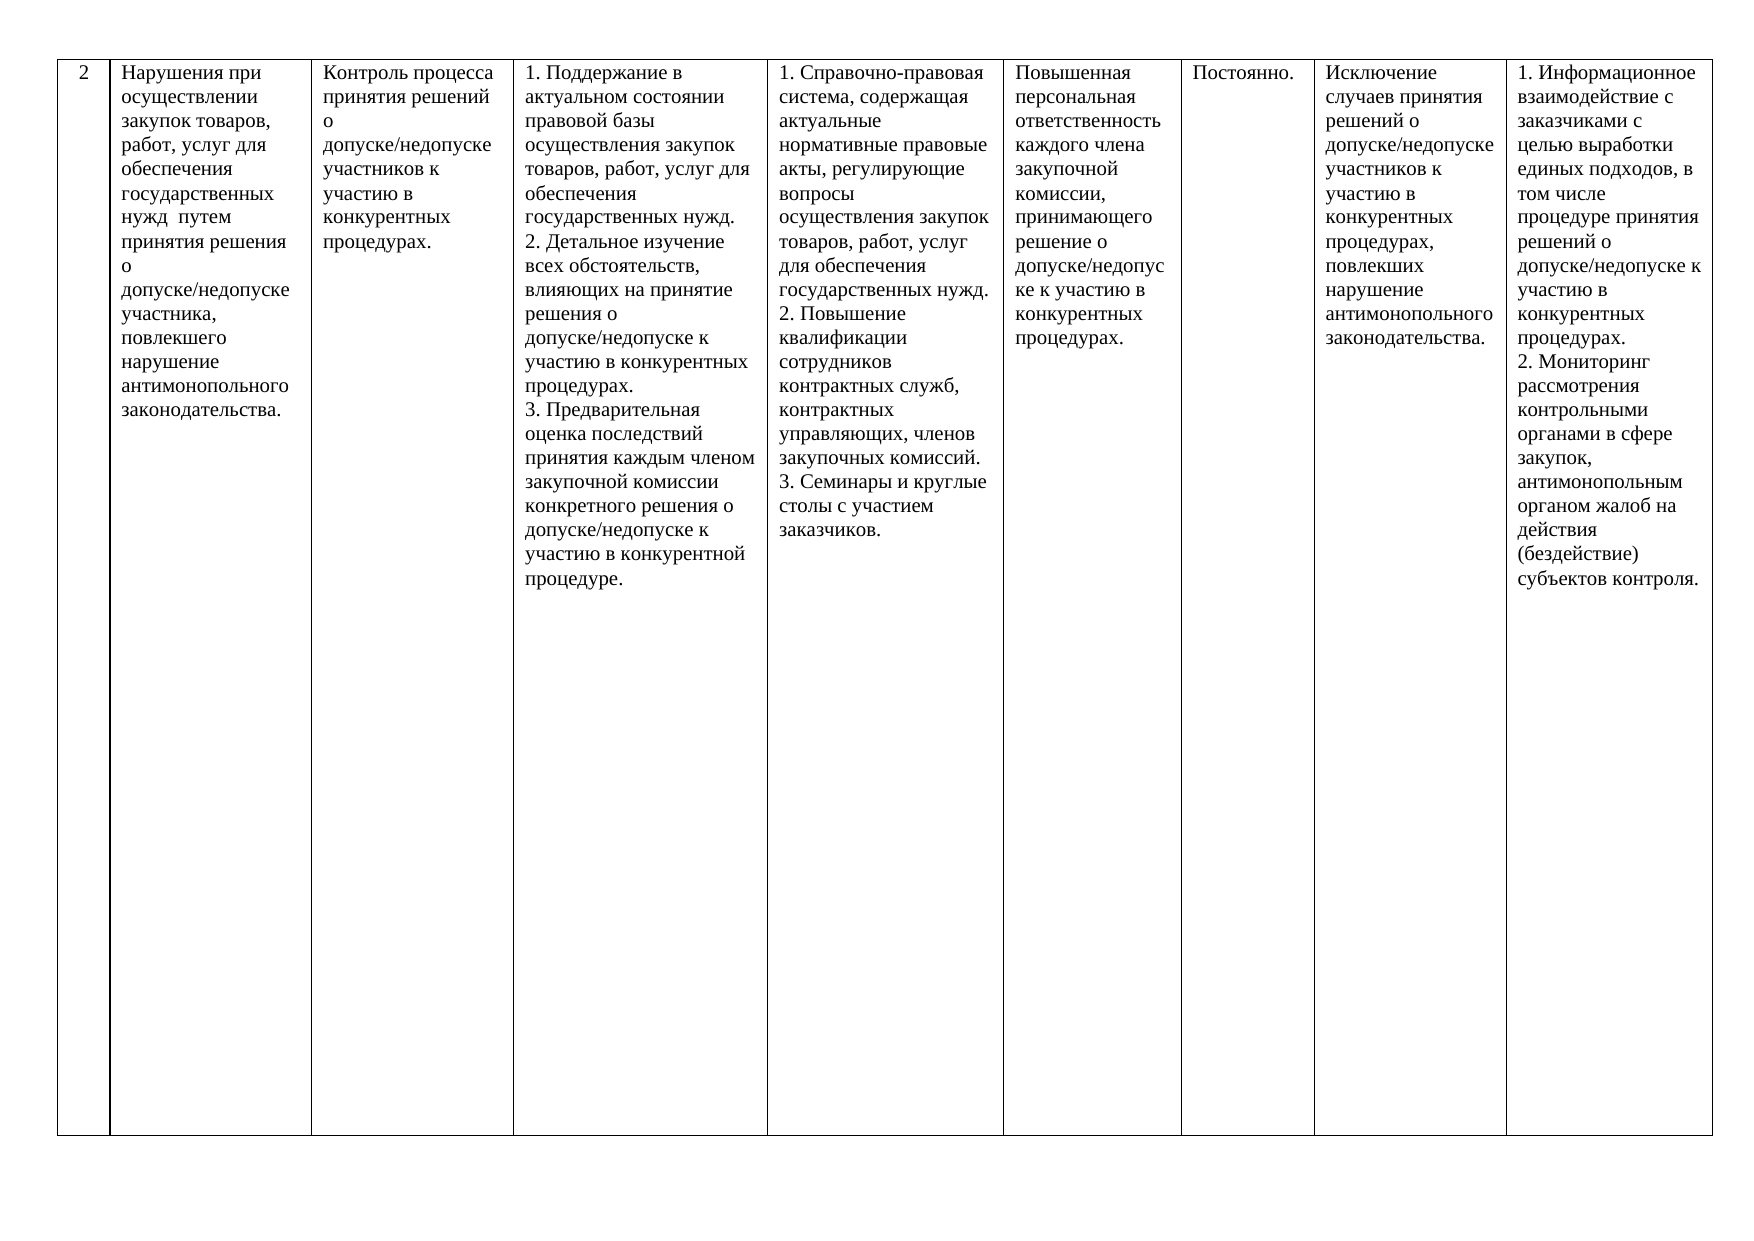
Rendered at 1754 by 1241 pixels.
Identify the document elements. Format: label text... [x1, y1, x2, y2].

table_cell Исключение случаев принятия решений о допуске/недопуске участников к участию в конкурентных процедурах, повлекших нарушение антимонопольного законодательства. [1315, 60, 1506, 1135]
table_cell Повышенная персональная ответственность каждого члена закупочной комиссии, принимающего решение о допуске/недопуске к участию в конкурентных процедурах. [1004, 60, 1181, 1135]
table_cell 1. Поддержание в актуальном состоянии правовой базы осуществления закупок товаров, работ, услуг для обеспечения государственных нужд. 2. Детальное изучение всех обстоятельств, влияющих на принятие решения о допуске/недопуске к участию в конкурентных процедурах. 3. Предварительная оценка последствий принятия каждым членом закупочной комиссии конкретного решения о допуске/недопуске к участию в конкурентной процедуре. [514, 60, 767, 1135]
table_cell 2 [58, 60, 109, 1135]
table_cell 1. Справочно-правовая система, содержащая актуальные нормативные правовые акты, регулирующие вопросы осуществления закупок товаров, работ, услуг для обеспечения государственных нужд. 2. Повышение квалификации сотрудников контрактных служб, контрактных управляющих, членов закупочных комиссий. 3. Семинары и круглые столы с участием заказчиков. [768, 60, 1003, 1135]
table_cell Постоянно. [1182, 60, 1314, 1135]
table_cell Контроль процесса принятия решений о допуске/недопуске участников к участию в конкурентных процедурах. [312, 60, 513, 1135]
table_cell 1. Информационное взаимодействие с заказчиками с целью выработки единых подходов, в том числе процедуре принятия решений о допуске/недопуске к участию в конкурентных процедурах. 2. Мониторинг рассмотрения контрольными органами в сфере закупок, антимонопольным органом жалоб на действия (бездействие) субъектов контроля. [1507, 60, 1712, 1135]
table_cell Нарушения при осуществлении закупок товаров, работ, услуг для обеспечения государственных нужд путем принятия решения о допуске/недопуске участника, повлекшего нарушение антимонопольного законодательства. [111, 60, 311, 1135]
